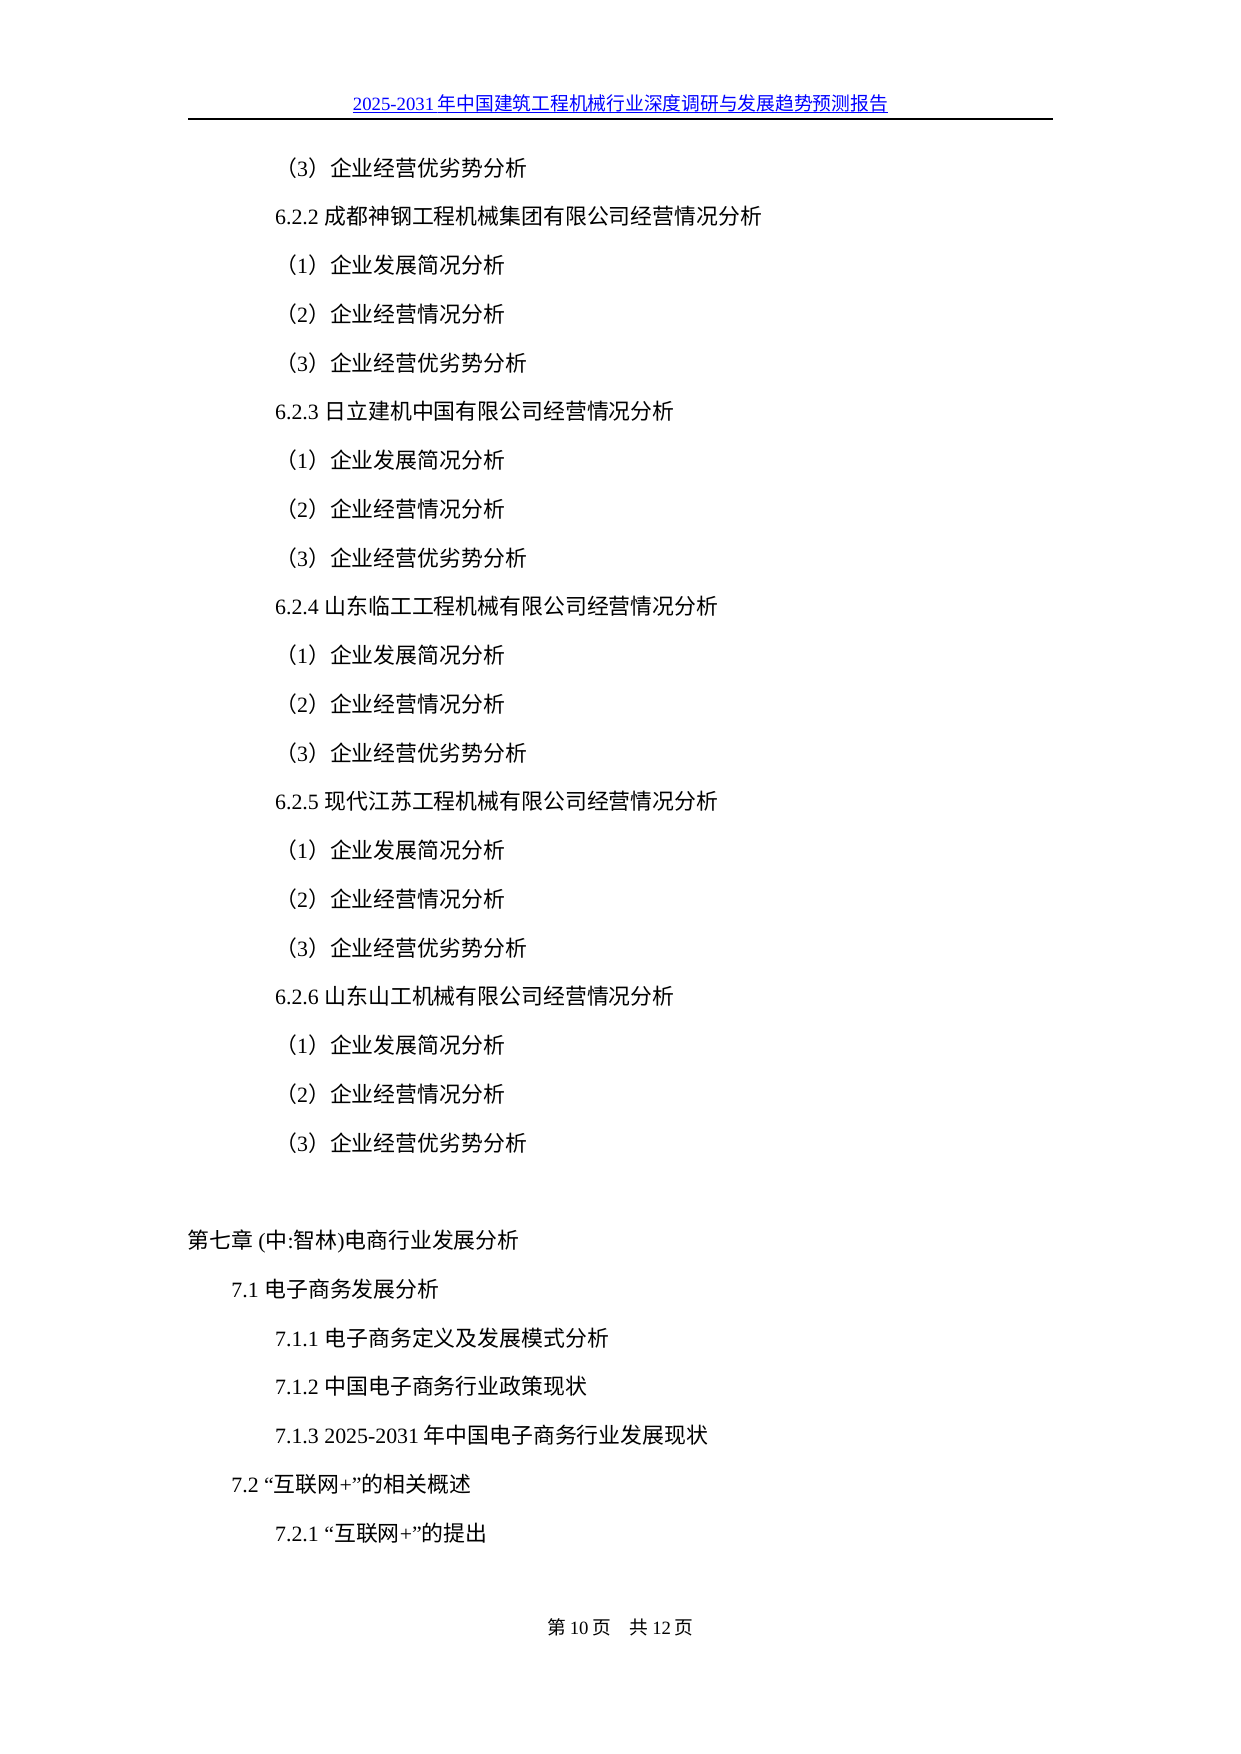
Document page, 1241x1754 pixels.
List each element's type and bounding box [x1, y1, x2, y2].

text [187, 150, 1053, 1548]
